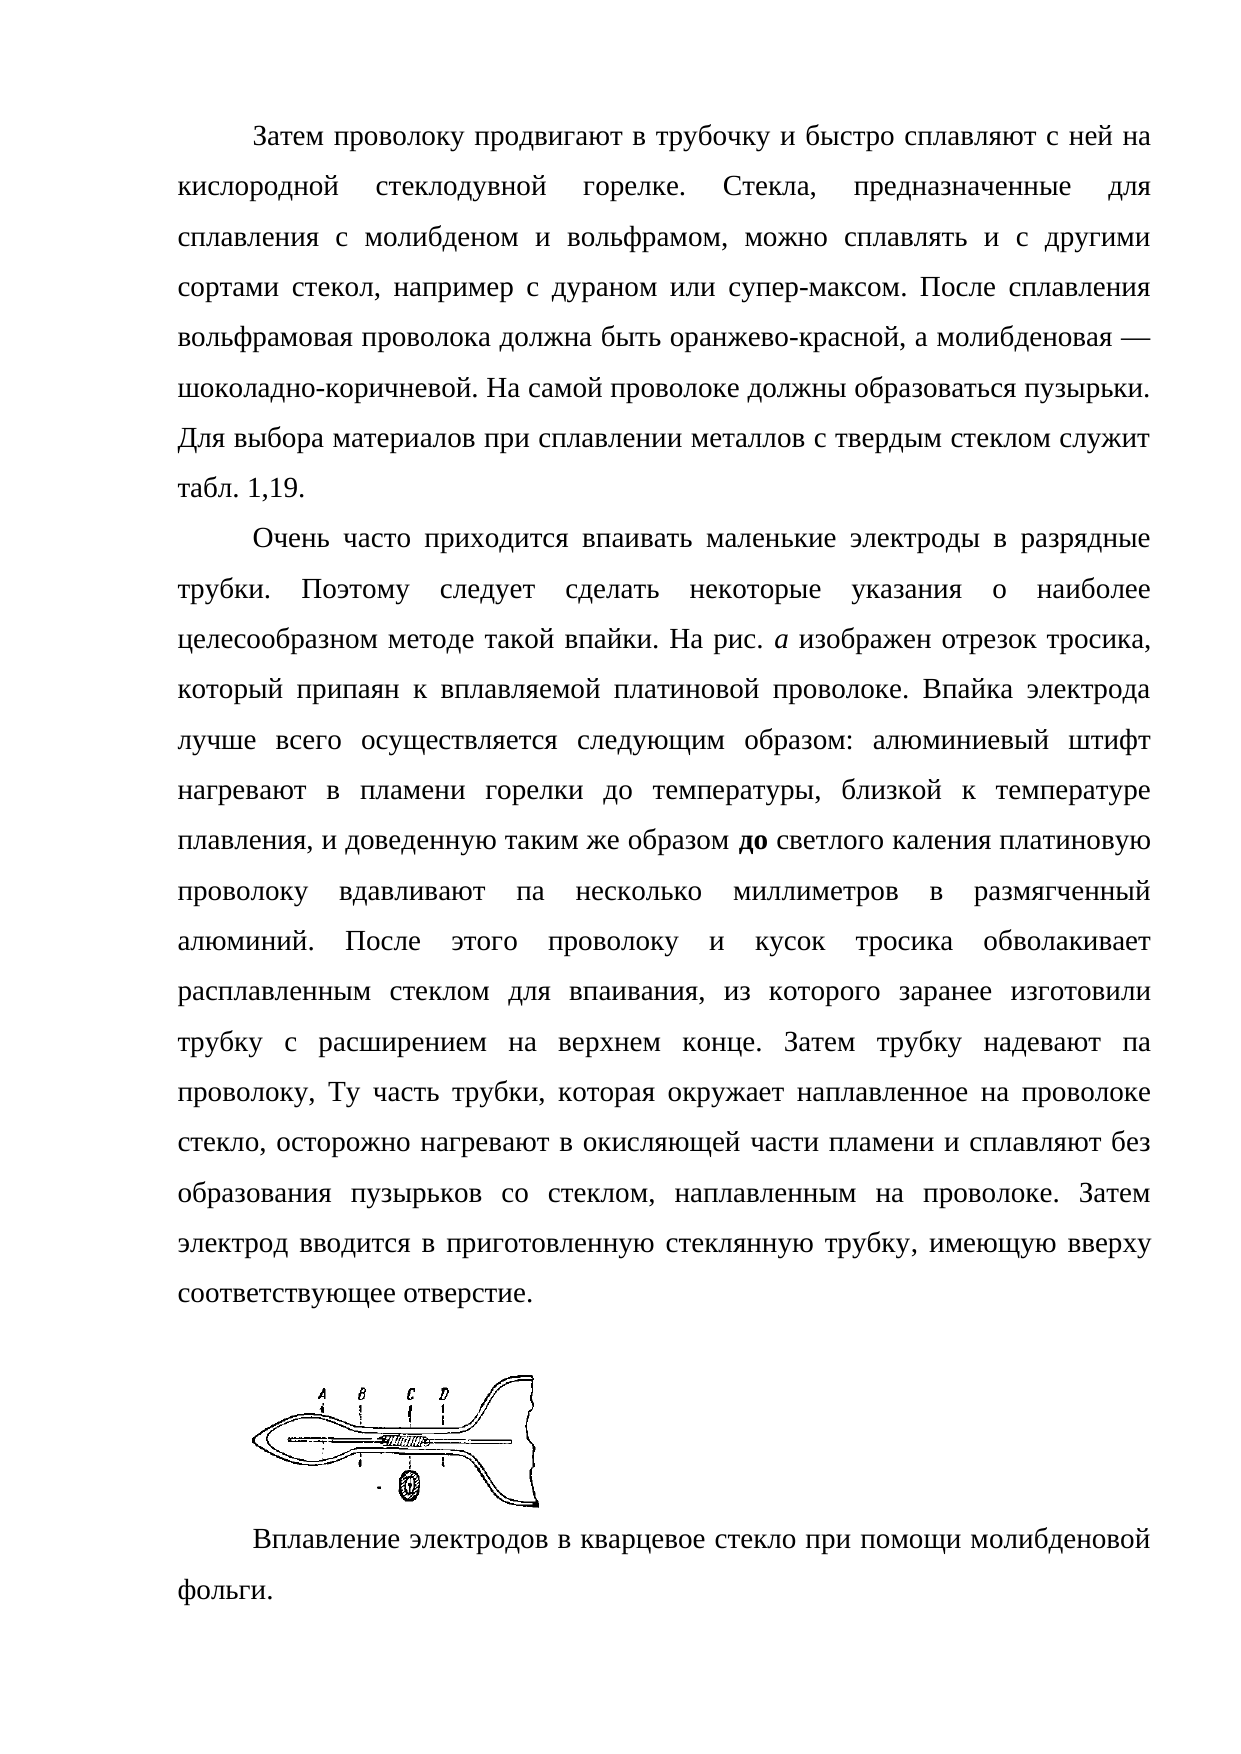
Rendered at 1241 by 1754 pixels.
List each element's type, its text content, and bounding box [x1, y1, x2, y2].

text Вплавление электродов в кварцевое стекло при помощи молибденовой фольги. [177, 1522, 1152, 1606]
text Очень часто приходится впаивать маленькие электроды в разрядные трубки. Поэтому следует сделать некоторые указания о наиболее целесообразном методе такой впайки. На рис. а изображен отрезок тросика, который припаян к вплавляемой платиновой проволоке. Впайка электрода лучше всего осуществляется следующим образом: алюминиевый штифт нагревают в пламени горелки до температуры, близкой к температуре плавления, и доведенную таким же образом до светлого каления платиновую проволоку вдавливают па несколько миллиметров в размягченный алюминий. После этого проволоку и кусок тросика обволакивает расплавленным стеклом для впаивания, из которого заранее изготовили трубку с расширением на верхнем конце. Затем трубку надевают па проволоку, Ту часть трубки, которая окружает наплавленное на проволоке стекло, осторожно нагревают в окисляющей части пламени и сплавляют без образования пузырьков со стеклом, наплавленным на проволоке. Затем электрод вводится в приготовленную стеклянную трубку, имеющую вверху соответствующее отверстие. [177, 521, 1152, 1309]
picture [252, 1375, 539, 1508]
text Затем проволоку продвигают в трубочку и быстро сплавляют с ней на кислородной стеклодувной горелке. Стекла, предназначенные для сплавления с молибденом и вольфрамом, можно сплавлять и с другими сортами стекол, например с дураном или супер-максом. После сплавления вольфрамовая проволока должна быть оранжево-красной, а молибденовая — шоколадно-коричневой. На самой проволоке должны образоваться пузырьки. Для выбора материалов при сплавлении металлов с твердым стеклом служит табл. 1,19. [177, 118, 1152, 504]
